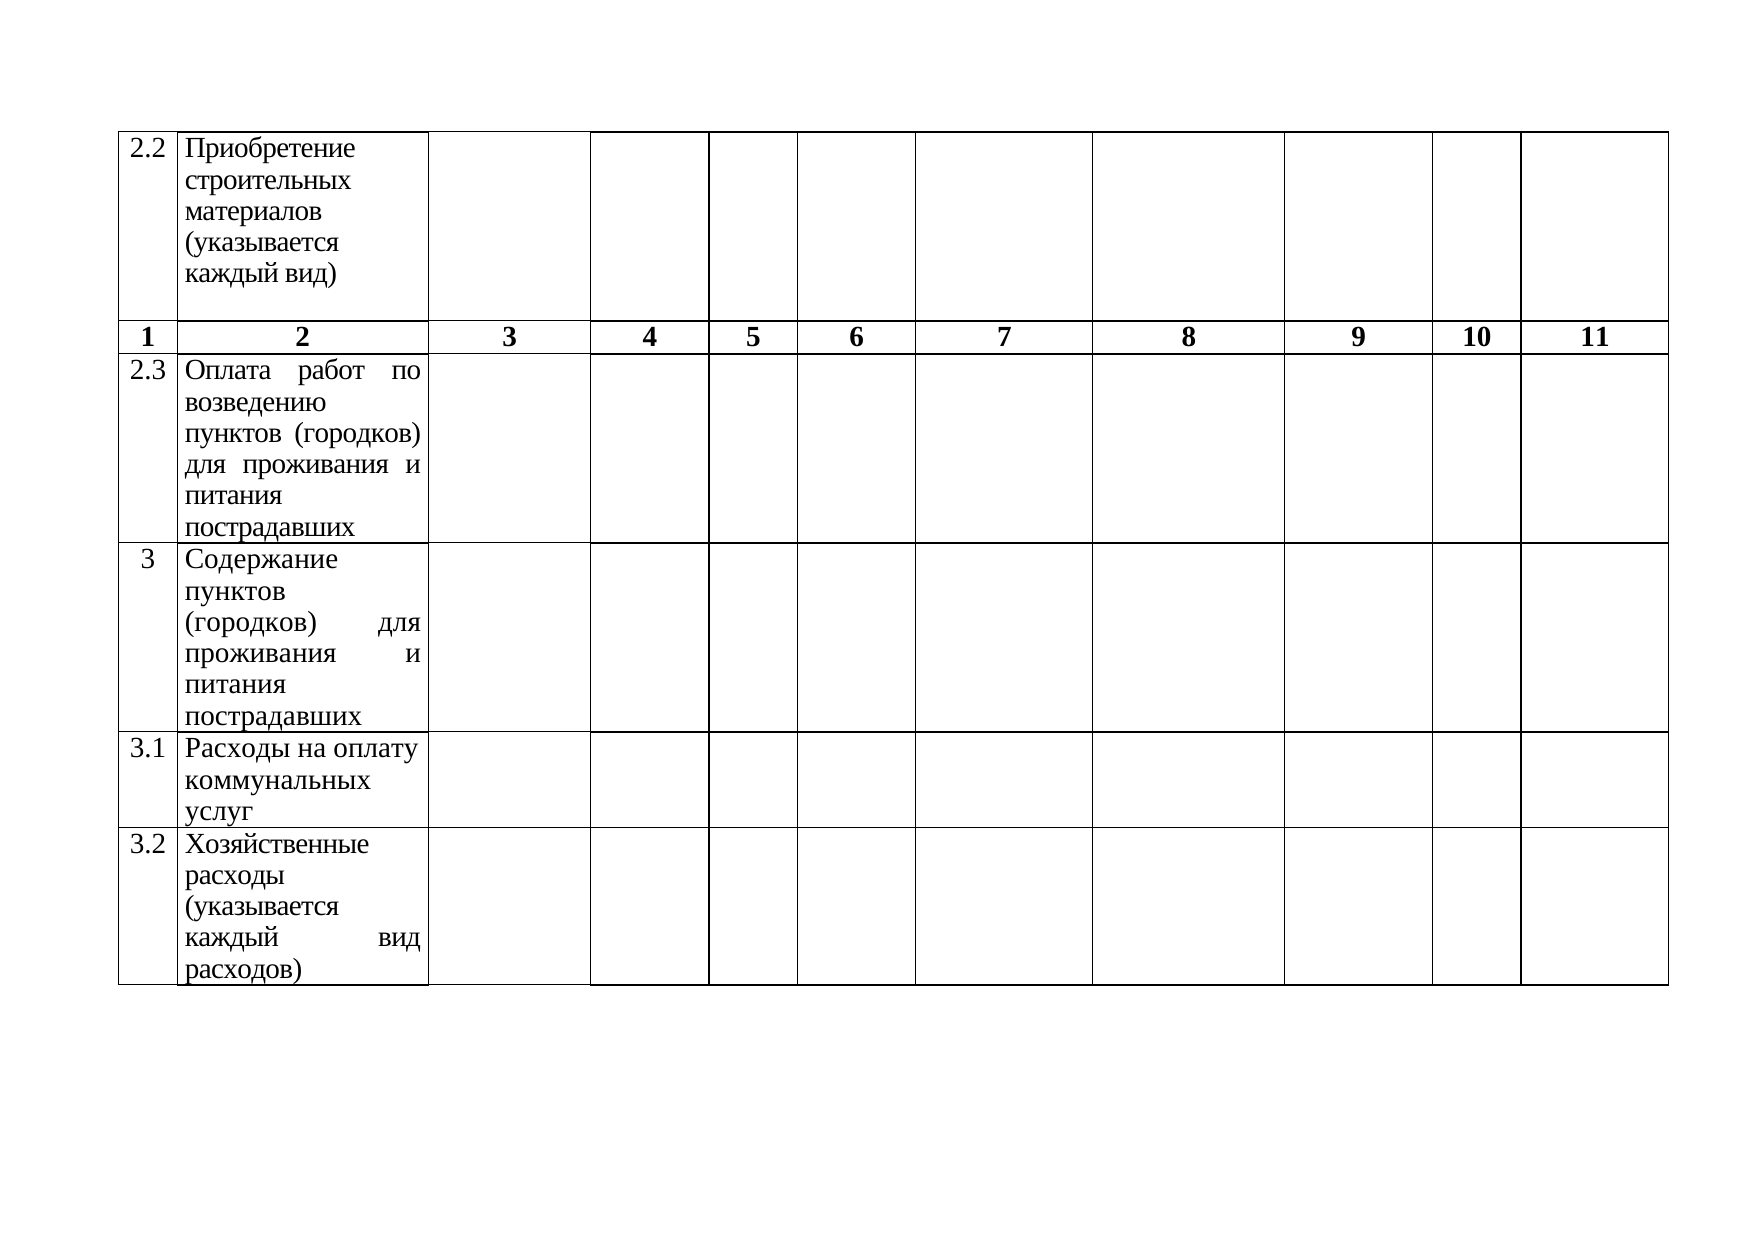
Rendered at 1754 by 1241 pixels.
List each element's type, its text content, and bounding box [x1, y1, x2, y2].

table_cell [1285, 544, 1432, 731]
table_cell 2.3 [119, 354, 177, 542]
table_cell 2 [178, 322, 428, 353]
table_cell [798, 544, 915, 731]
table_cell Содержание пунктов (городков) для проживания и питания пострадавших [178, 544, 428, 731]
table_cell [916, 544, 1092, 731]
table_cell [591, 133, 708, 320]
table_cell [591, 544, 708, 731]
table_cell 7 [916, 322, 1092, 353]
table_cell Хозяйственные расходы (указывается каждый вид расходов) [178, 828, 428, 984]
table_cell [710, 355, 797, 542]
table_cell [798, 828, 915, 984]
table_cell [916, 828, 1092, 984]
table_cell [710, 133, 797, 320]
table_cell [916, 133, 1092, 320]
table_cell [1433, 355, 1520, 542]
table_cell [1285, 355, 1432, 542]
table_cell [916, 733, 1092, 827]
table_cell Расходы на оплату коммунальных услуг [178, 733, 428, 827]
table_cell [1433, 828, 1520, 984]
table_cell [710, 544, 797, 731]
table_cell [1522, 355, 1668, 542]
table_cell [798, 355, 915, 542]
table_cell [591, 828, 708, 984]
table_cell 2.2 [119, 132, 177, 320]
table_cell [1093, 544, 1284, 731]
table_cell 3 [429, 321, 590, 353]
table_cell 3.2 [119, 828, 177, 984]
table_cell 4 [591, 322, 708, 353]
table_cell [429, 543, 590, 731]
table_cell [429, 828, 590, 984]
table_cell [1093, 133, 1284, 320]
table_cell [916, 355, 1092, 542]
table_cell 9 [1285, 322, 1432, 353]
table_cell [1522, 828, 1668, 984]
table_cell [1522, 733, 1668, 827]
table_cell [1433, 544, 1520, 731]
table_cell [798, 133, 915, 320]
table_cell [1433, 133, 1520, 320]
table_cell [1093, 355, 1284, 542]
table_cell 3.1 [119, 732, 177, 827]
table_cell [1093, 828, 1284, 984]
table_cell [1285, 733, 1432, 827]
table_cell 3 [119, 543, 177, 731]
table_cell [1433, 733, 1520, 827]
table_cell Приобретение строительных материалов (указывается каждый вид) [178, 133, 428, 320]
table_cell 1 [119, 321, 177, 353]
table_cell [429, 132, 590, 320]
table_cell [1285, 828, 1432, 984]
table_cell Оплата работ по возведению пунктов (городков) для проживания и питания пострадавших [178, 355, 428, 542]
table_cell [710, 828, 797, 984]
table_cell [591, 733, 708, 827]
table_cell [710, 733, 797, 827]
table_cell [429, 354, 590, 542]
table_cell [1522, 133, 1668, 320]
table_cell [1093, 733, 1284, 827]
table_cell 6 [798, 322, 915, 353]
table_cell [591, 355, 708, 542]
table_cell [1522, 544, 1668, 731]
table_cell [798, 733, 915, 827]
table_cell [429, 732, 590, 827]
table_cell 8 [1093, 322, 1284, 353]
table_cell 11 [1522, 322, 1668, 353]
table_cell [1285, 133, 1432, 320]
table_cell 5 [710, 322, 797, 353]
table_cell 10 [1433, 322, 1520, 353]
